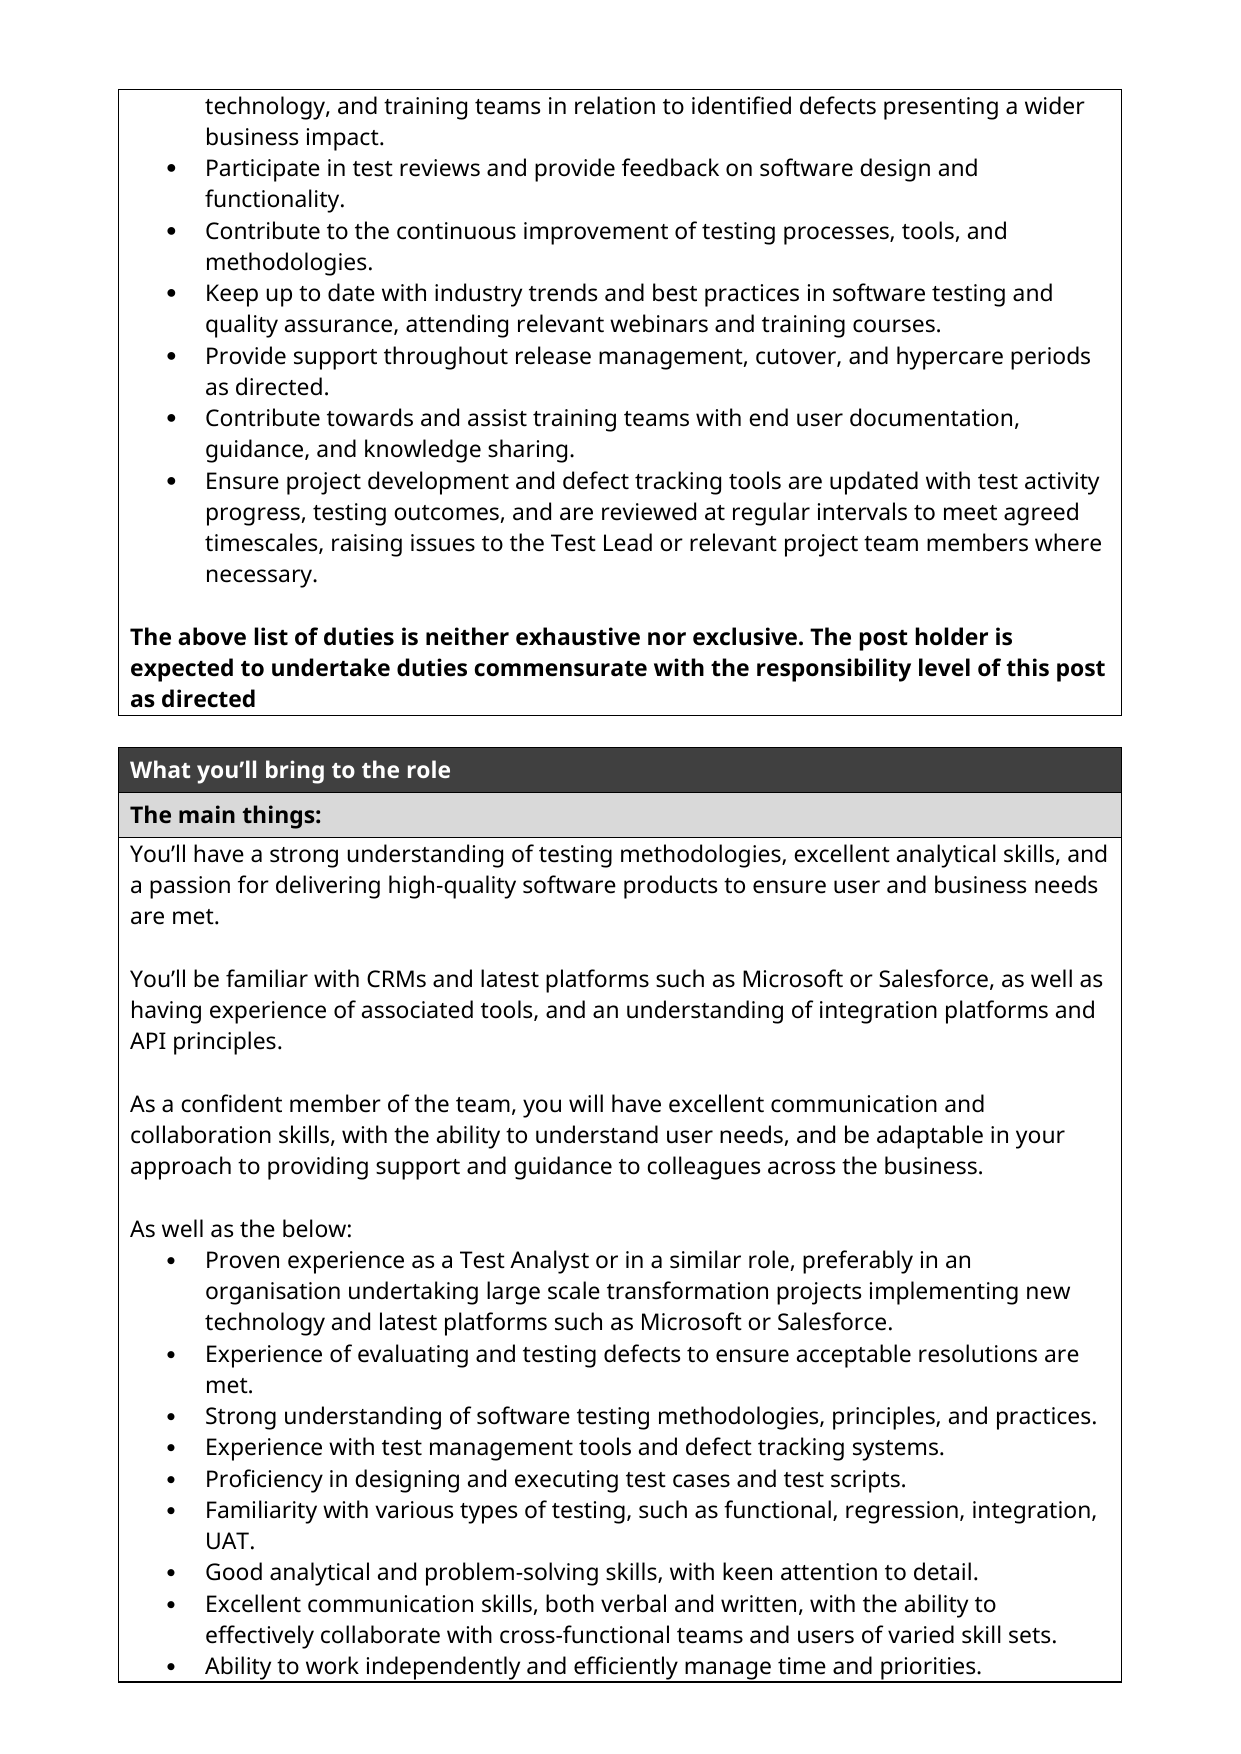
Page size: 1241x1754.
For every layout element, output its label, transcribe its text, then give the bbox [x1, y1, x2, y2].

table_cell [119, 838, 1121, 1681]
table_header What you’ll bring to the role [119, 748, 1121, 792]
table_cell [119, 90, 1121, 715]
table_cell The main things: [119, 793, 1121, 837]
